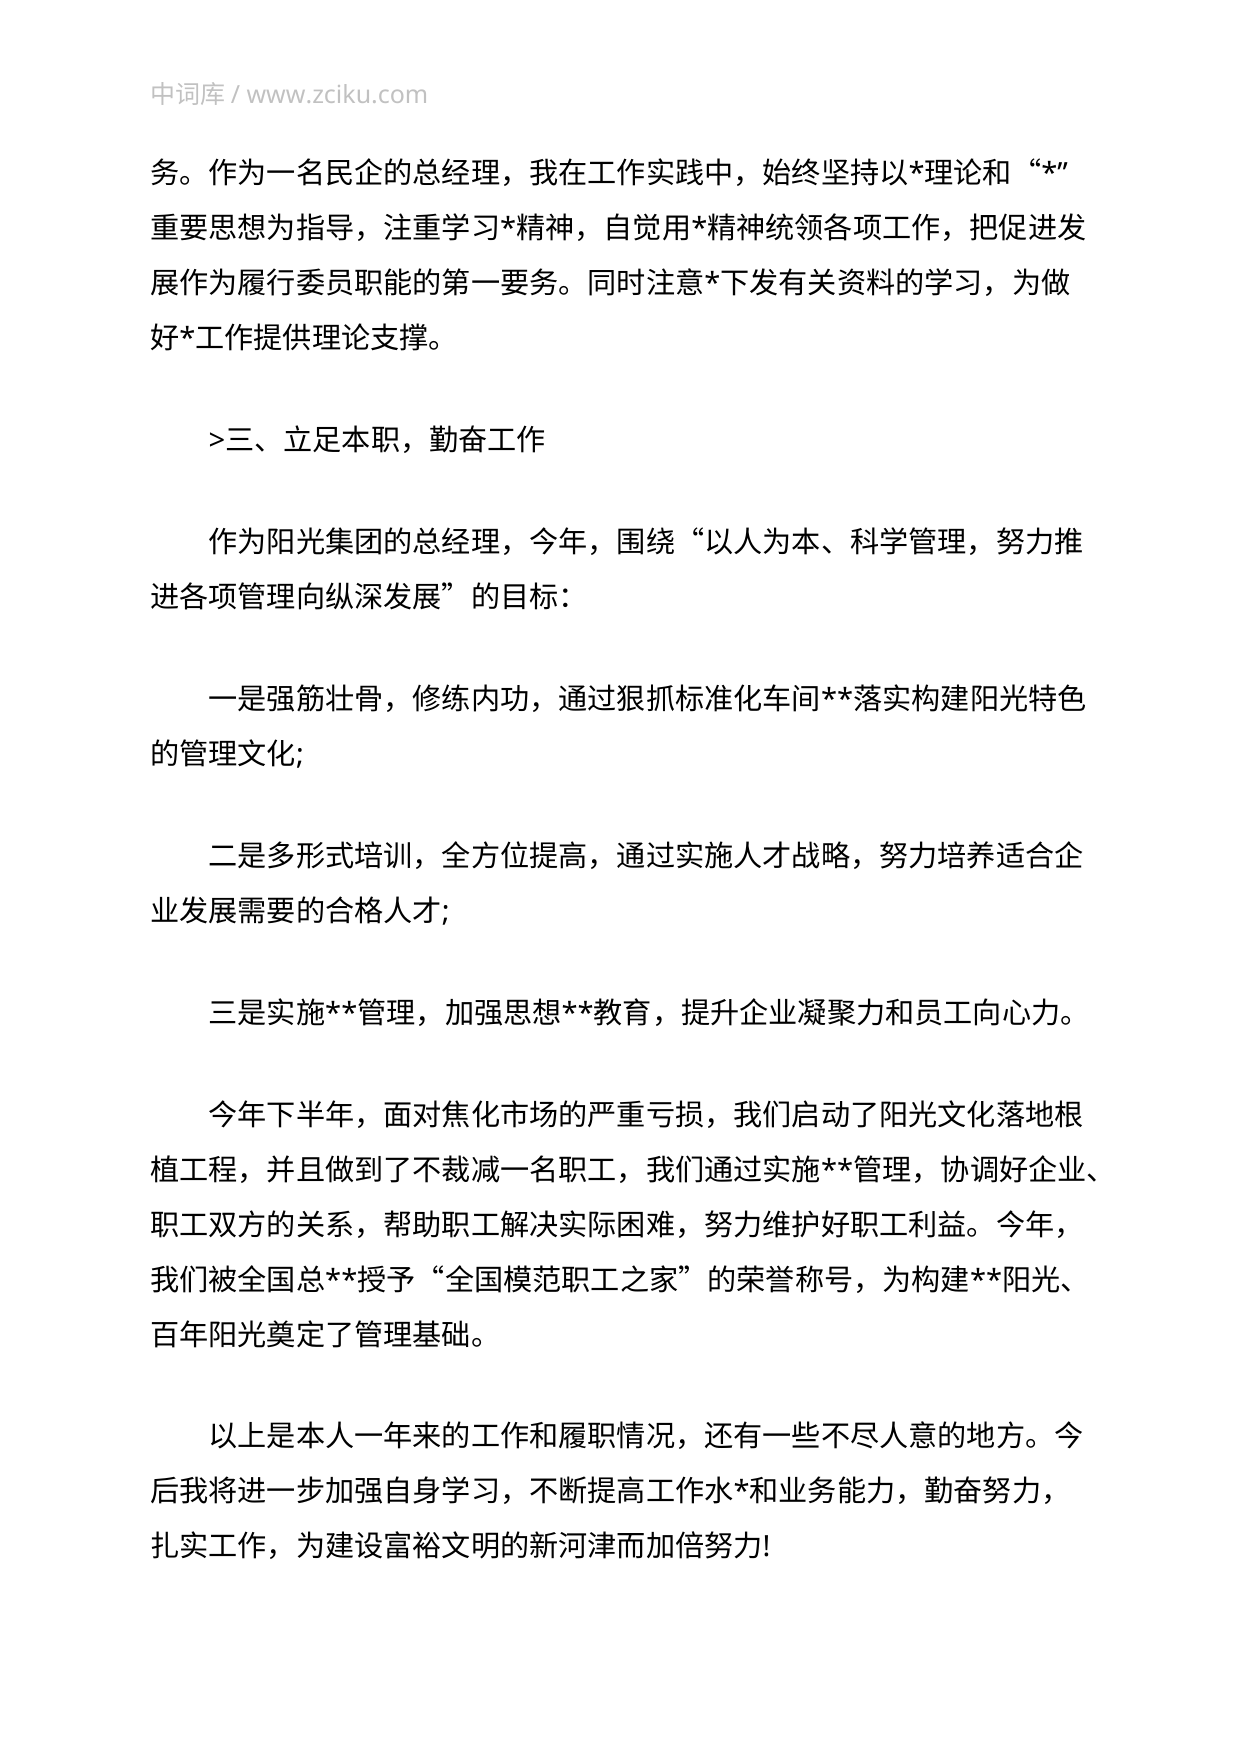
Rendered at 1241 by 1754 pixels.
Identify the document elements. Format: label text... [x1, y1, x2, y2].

text 以上是本人一年来的工作和履职情况，还有一些不尽人意的地方。今后我将进一步加强自身学习，不断提高工作水*和业务能力，勤奋努力，扎实工作，为建设富裕文明的新河津而加倍努力! [150, 1413, 1090, 1565]
text >三、立足本职，勤奋工作 [150, 417, 1090, 459]
text 作为阳光集团的总经理，今年，围绕“以人为本、科学管理，努力推进各项管理向纵深发展”的目标： [150, 519, 1090, 616]
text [150, 150, 1090, 357]
text 三是实施**管理，加强思想**教育，提升企业凝聚力和员工向心力。 [150, 989, 1090, 1032]
text 二是多形式培训，全方位提高，通过实施人才战略，努力培养适合企业发展需要的合格人才; [150, 833, 1090, 930]
text 一是强筋壮骨，修练内功，通过狠抓标准化车间**落实构建阳光特色的管理文化; [150, 676, 1090, 773]
text 今年下半年，面对焦化市场的严重亏损，我们启动了阳光文化落地根植工程，并且做到了不裁减一名职工，我们通过实施**管理，协调好企业、职工双方的关系，帮助职工解决实际困难，努力维护好职工利益。今年，我们被全国总**授予“全国模范职工之家”的荣誉称号，为构建**阳光、百年阳光奠定了管理基础。 [150, 1091, 1090, 1353]
